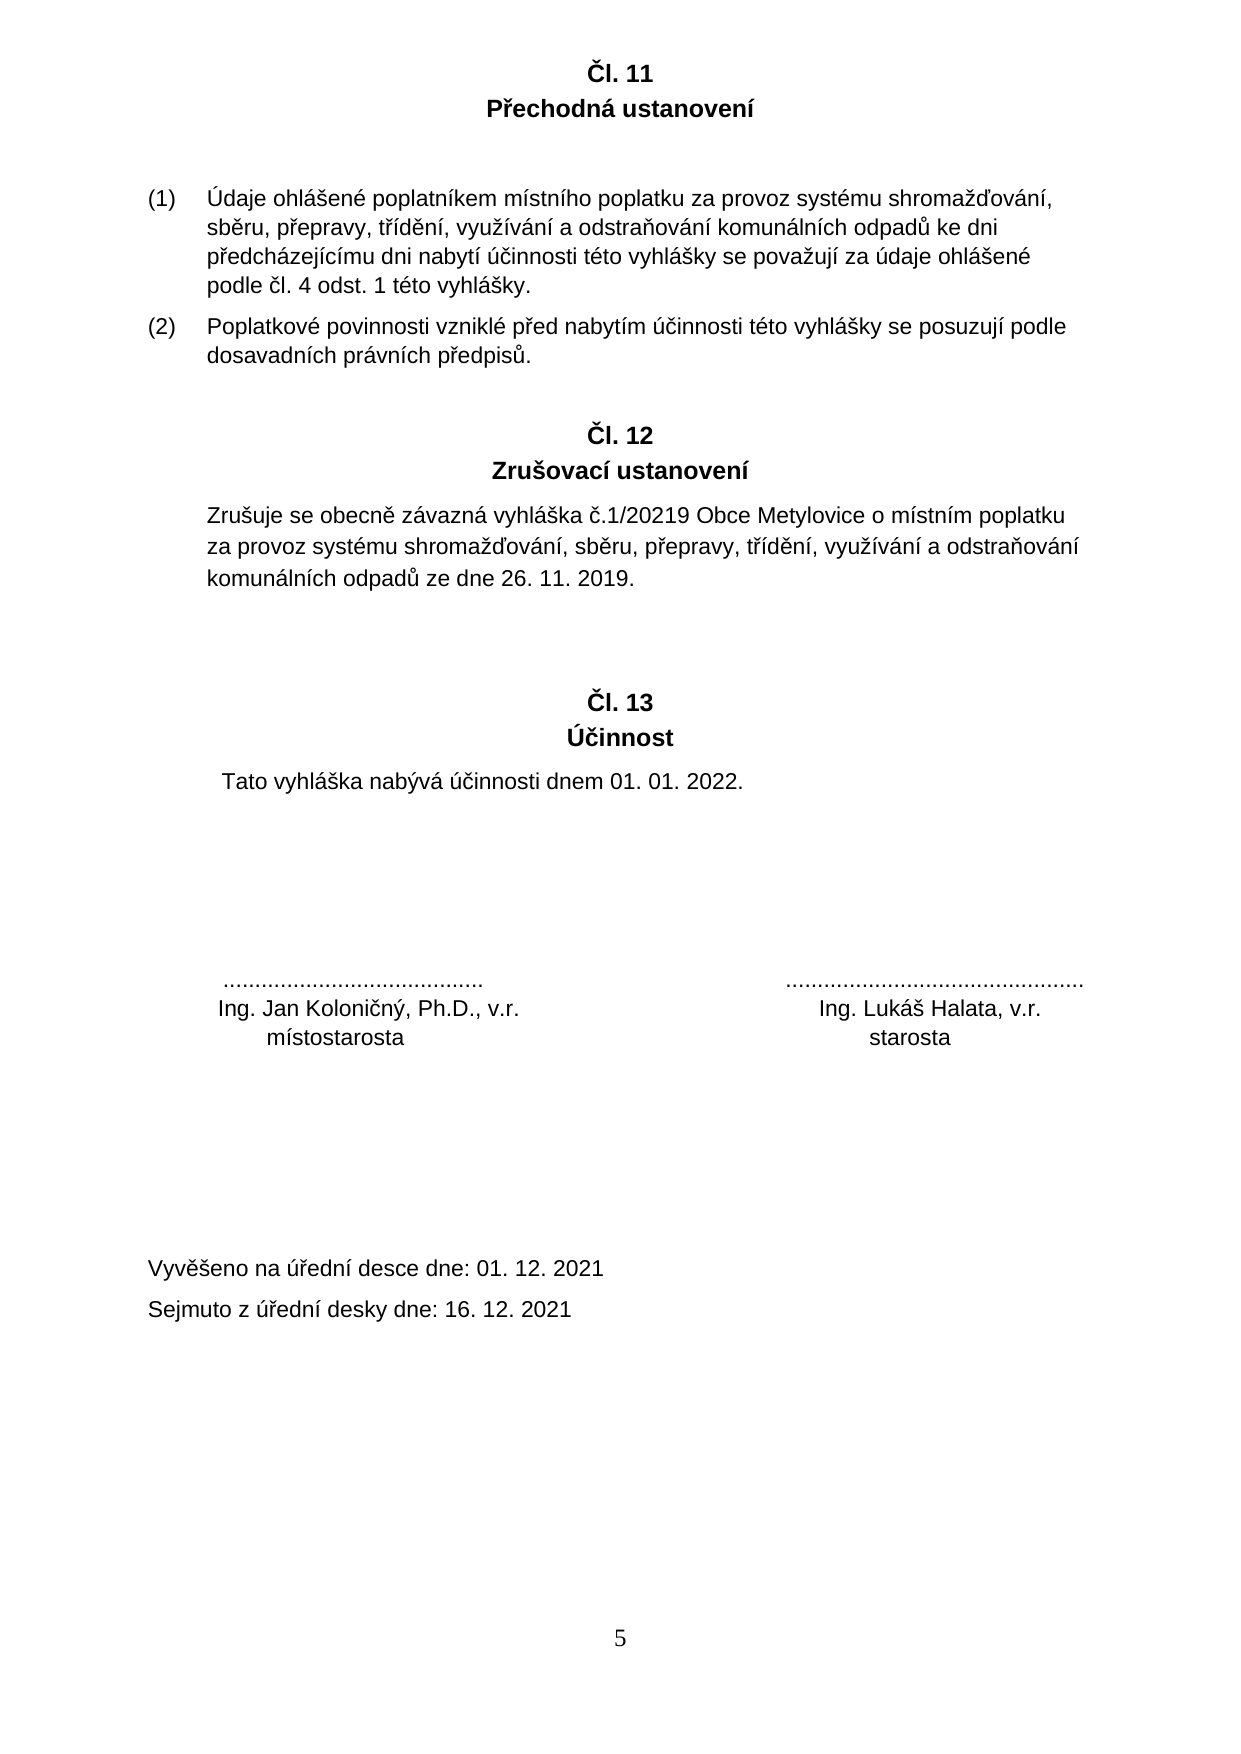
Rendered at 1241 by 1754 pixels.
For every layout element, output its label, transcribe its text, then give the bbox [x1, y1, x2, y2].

text Vyvěšeno na úřední desce dne: 01. 12. 2021 [148, 1255, 1093, 1281]
text Přechodná ustanovení [148, 94, 1093, 123]
text místostarosta starosta [148, 1024, 1093, 1051]
list Poplatkové povinnosti vzniklé před nabytím účinnosti této vyhlášky se posuzují podle dosavadních právních předpisů. [148, 313, 1093, 368]
text ......................................... ............................................... [148, 966, 1093, 993]
text Zrušuje se obecně závazná vyhláška č.1/20219 Obce Metylovice o místním poplatku za provoz systému shromažďování, sběru, přepravy, třídění, využívání a odstraňování komunálních odpadů ze dne 26. 11. 2019. [207, 502, 1093, 591]
text Čl. 12 [148, 421, 1093, 450]
text Účinnost [148, 723, 1093, 751]
text Sejmuto z úřední desky dne: 16. 12. 2021 [148, 1296, 1093, 1323]
list Údaje ohlášené poplatníkem místního poplatku za provoz systému shromažďování, sběru, přepravy, třídění, využívání a odstraňování komunálních odpadů ke dni předcházejícímu dni nabytí účinnosti této vyhlášky se považují za údaje ohlášené podle čl. 4 odst. 1 této vyhlášky. [148, 185, 1093, 298]
text Čl. 13 [148, 688, 1093, 716]
text Ing. Jan Koloničný, Ph.D., v.r. Ing. Lukáš Halata, v.r. [148, 995, 1093, 1022]
text Čl. 11 [148, 59, 1093, 88]
text Zrušovací ustanovení [148, 456, 1093, 485]
text Tato vyhláška nabývá účinnosti dnem 01. 01. 2022. [148, 768, 1093, 794]
